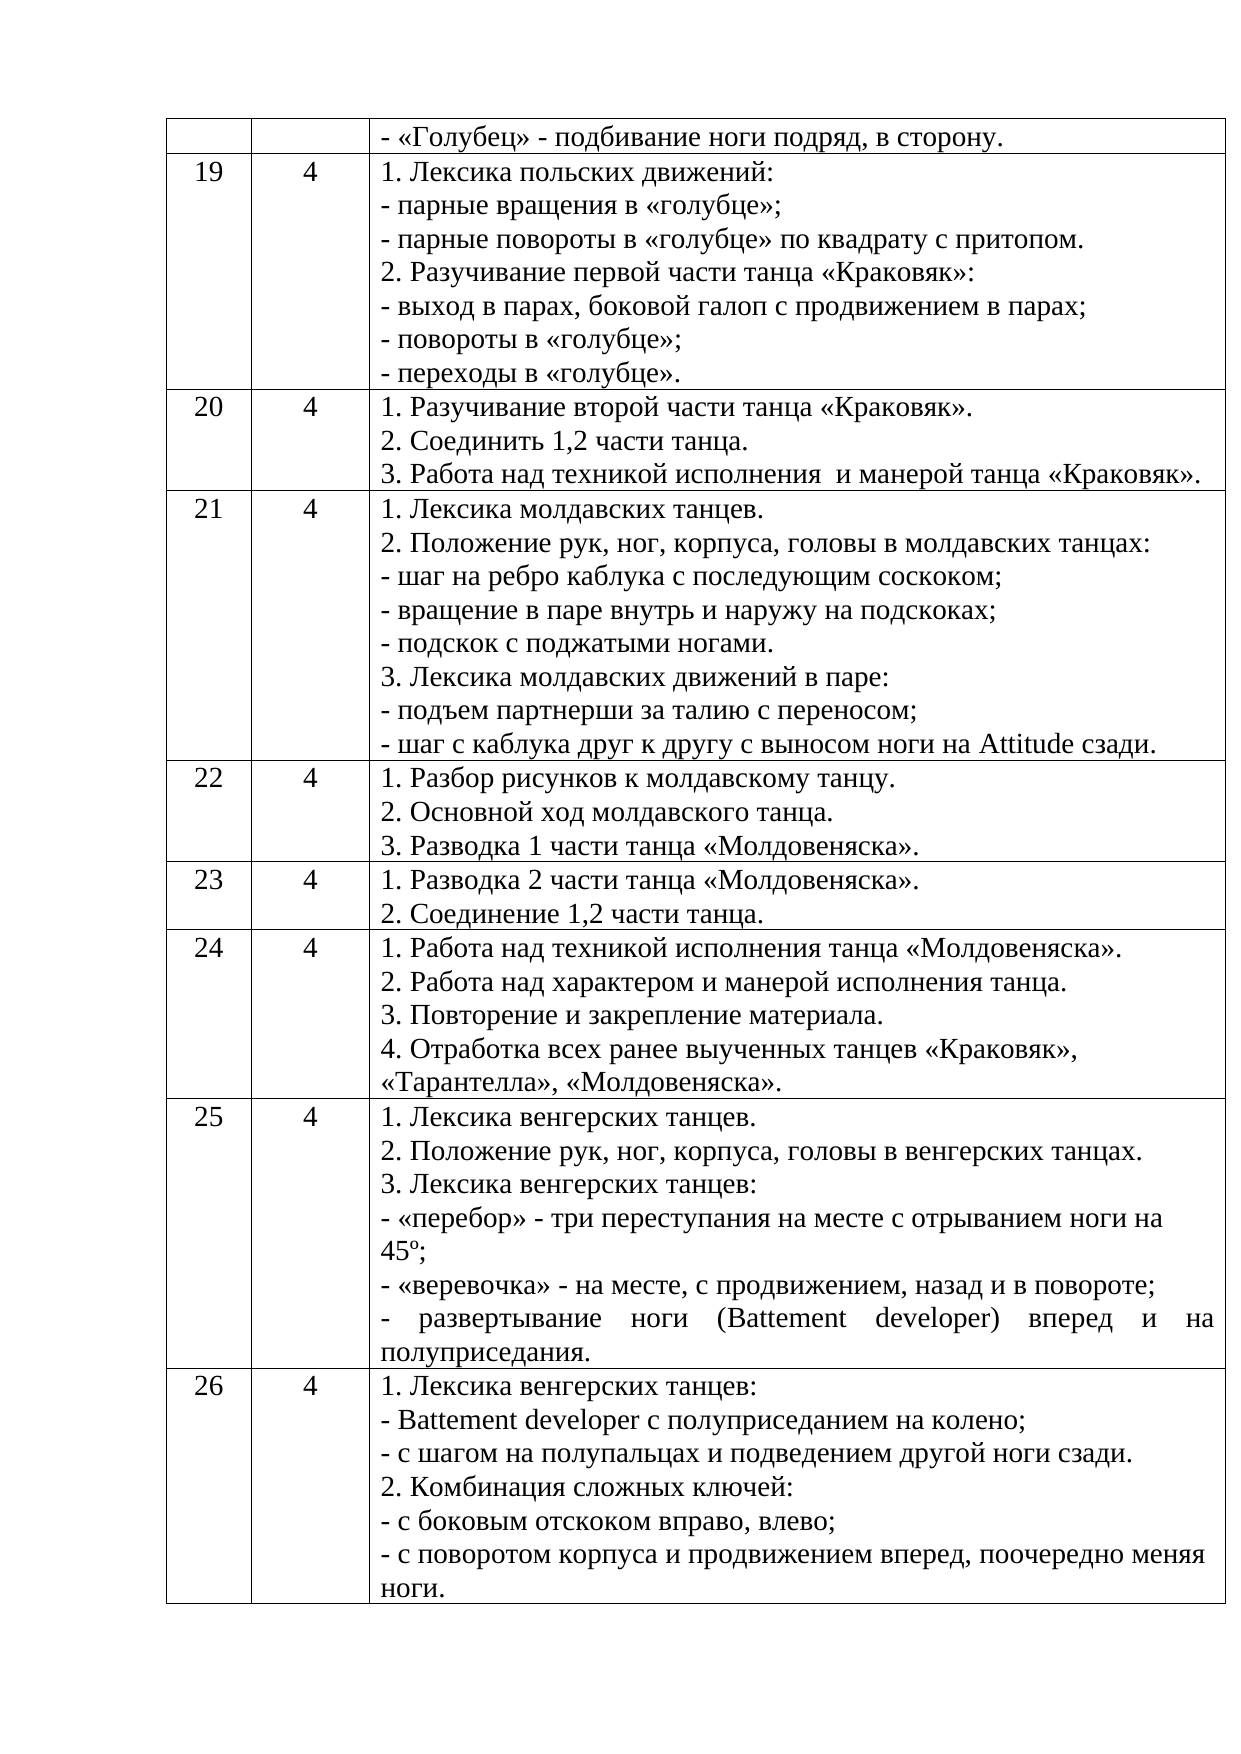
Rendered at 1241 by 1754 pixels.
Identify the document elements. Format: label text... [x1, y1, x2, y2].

table_cell 18 [167, 119, 251, 153]
table_cell 1. Лексика венгерских танцев. 2. Положение рук, ног, корпуса, головы в венгерских танцах. 3. Лексика венгерских танцев: - «перебор» - три переступания на месте с отрыванием ноги на 45º; - «веревочка» - на месте, с продвижением, назад и в повороте; - развертывание ноги (Battement developer) вперед и на полуприседания. [370, 1099, 1225, 1367]
table_cell 1. Лексика польских движений: - парные вращения в «голубце»; - парные повороты в «голубце» по квадрату с притопом. 2. Разучивание первой части танца «Краковяк»: - выход в парах, боковой галоп с продвижением в парах; - повороты в «голубце»; - переходы в «голубце». [370, 154, 1225, 388]
table_cell 4 [252, 1369, 369, 1603]
table_cell 1. Разбор рисунков к молдавскому танцу. 2. Основной ход молдавского танца. 3. Разводка 1 части танца «Молдовеняска». [370, 761, 1225, 861]
table_cell 1. Разводка 2 части танца «Молдовеняска». 2. Соединение 1,2 части танца. [370, 862, 1225, 929]
table_cell 1. Работа над техникой исполнения танца «Молдовеняска». 2. Работа над характером и манерой исполнения танца. 3. Повторение и закрепление материала. 4. Отработка всех ранее выученных танцев «Краковяк», «Тарантелла», «Молдовеняска». [370, 930, 1225, 1098]
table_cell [370, 119, 1225, 153]
table_cell 21 [167, 491, 251, 759]
table_cell 4 [252, 1099, 369, 1367]
table_cell 25 [167, 1099, 251, 1367]
table_cell 1. Разучивание второй части танца «Краковяк». 2. Соединить 1,2 части танца. 3. Работа над техникой исполнения и манерой танца «Краковяк». [370, 390, 1225, 490]
table_cell 4 [252, 390, 369, 490]
table_cell 26 [167, 1369, 251, 1603]
table_cell 4 [252, 119, 369, 153]
table_cell 22 [167, 761, 251, 861]
table_cell 24 [167, 930, 251, 1098]
table_cell 1. Лексика венгерских танцев: - Battement developer с полуприседанием на колено; - с шагом на полупальцах и подведением другой ноги сзади. 2. Комбинация сложных ключей: - с боковым отскоком вправо, влево; - с поворотом корпуса и продвижением вперед, поочередно меняя ноги. [370, 1369, 1225, 1603]
table_cell 4 [252, 862, 369, 929]
table_cell 23 [167, 862, 251, 929]
table_cell 4 [252, 761, 369, 861]
table_cell 4 [252, 154, 369, 388]
table_cell 1. Лексика молдавских танцев. 2. Положение рук, ног, корпуса, головы в молдавских танцах: - шаг на ребро каблука с последующим соскоком; - вращение в паре внутрь и наружу на подскоках; - подскок с поджатыми ногами. 3. Лексика молдавских движений в паре: - подъем партнерши за талию с переносом; - шаг с каблука друг к другу с выносом ноги на Attitude сзади. [370, 491, 1225, 759]
table_cell 20 [167, 390, 251, 490]
table_cell 4 [252, 930, 369, 1098]
table_cell 4 [252, 491, 369, 759]
table_cell 19 [167, 154, 251, 388]
